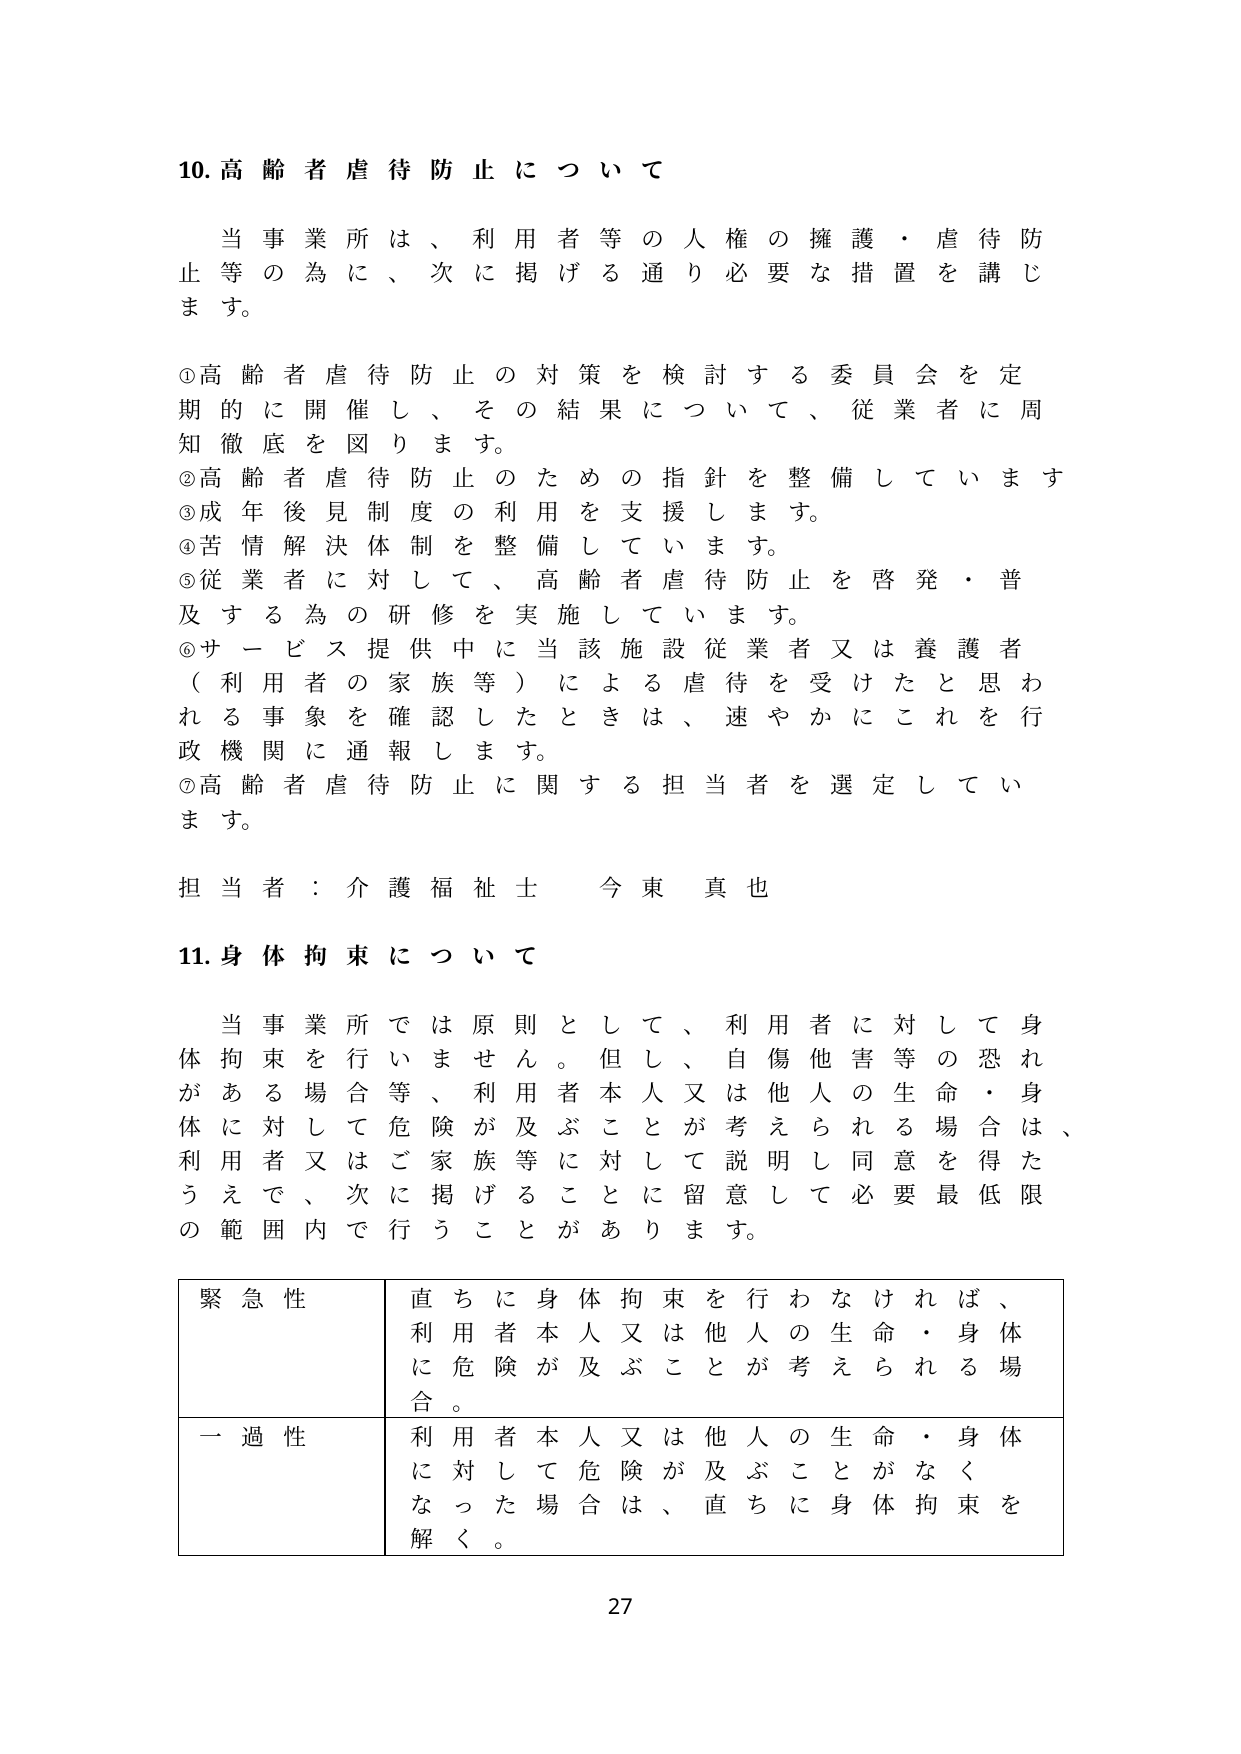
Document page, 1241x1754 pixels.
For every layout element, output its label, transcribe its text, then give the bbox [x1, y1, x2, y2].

table_cell 一過性 [179, 1418, 384, 1555]
text ③成年後見制度の利用を支援します。 [178, 493, 1062, 528]
text 10.高齢者虐待防止について [178, 152, 1062, 186]
text ④苦情解決体制を整備しています。 [178, 528, 1062, 562]
table_header 緊急性 [179, 1280, 384, 1417]
table_header 直ちに身体拘束を行わなければ、利用者本人又は他人の生命・身体に危険が及ぶことが考えられる場合。 [386, 1280, 1063, 1417]
text 担当者：介護福祉士 今東 真也 [178, 869, 1062, 903]
text ⑦高齢者虐待防止に関する担当者を選定しています。 [178, 767, 1062, 835]
text ⑤従業者に対して、高齢者虐待防止を啓発・普及する為の研修を実施しています。 [178, 562, 1062, 630]
text 当事業所では原則として、利用者に対して身体拘束を行いません。但し、自傷他害等の恐れがある場合等、利用者本人又は他人の生命・身体に対して危険が及ぶことが考えられる場合は、利用者又はご家族等に対して説明し同意を得たうえで、次に掲げることに留意して必要最低限の範囲内で行うことがあります。 [178, 1006, 1062, 1245]
text ⑥サービス提供中に当該施設従業者又は養護者（利用者の家族等）による虐待を受けたと思われる事象を確認したときは、速やかにこれを行政機関に通報します。 [178, 630, 1062, 767]
table_cell 利用者本人又は他人の生命・身体に対して危険が及ぶことがなくなった場合は、直ちに身体拘束を解く。 [386, 1418, 1063, 1555]
text 11.身体拘束について [178, 938, 1062, 972]
text ②高齢者虐待防止のための指針を整備しています。 [178, 459, 1062, 493]
text ①高齢者虐待防止の対策を検討する委員会を定期的に開催し、その結果について、従業者に周知徹底を図ります。 [178, 357, 1062, 459]
text 当事業所は、利用者等の人権の擁護・虐待防止等の為に、次に掲げる通り必要な措置を講じます。 [178, 220, 1062, 323]
